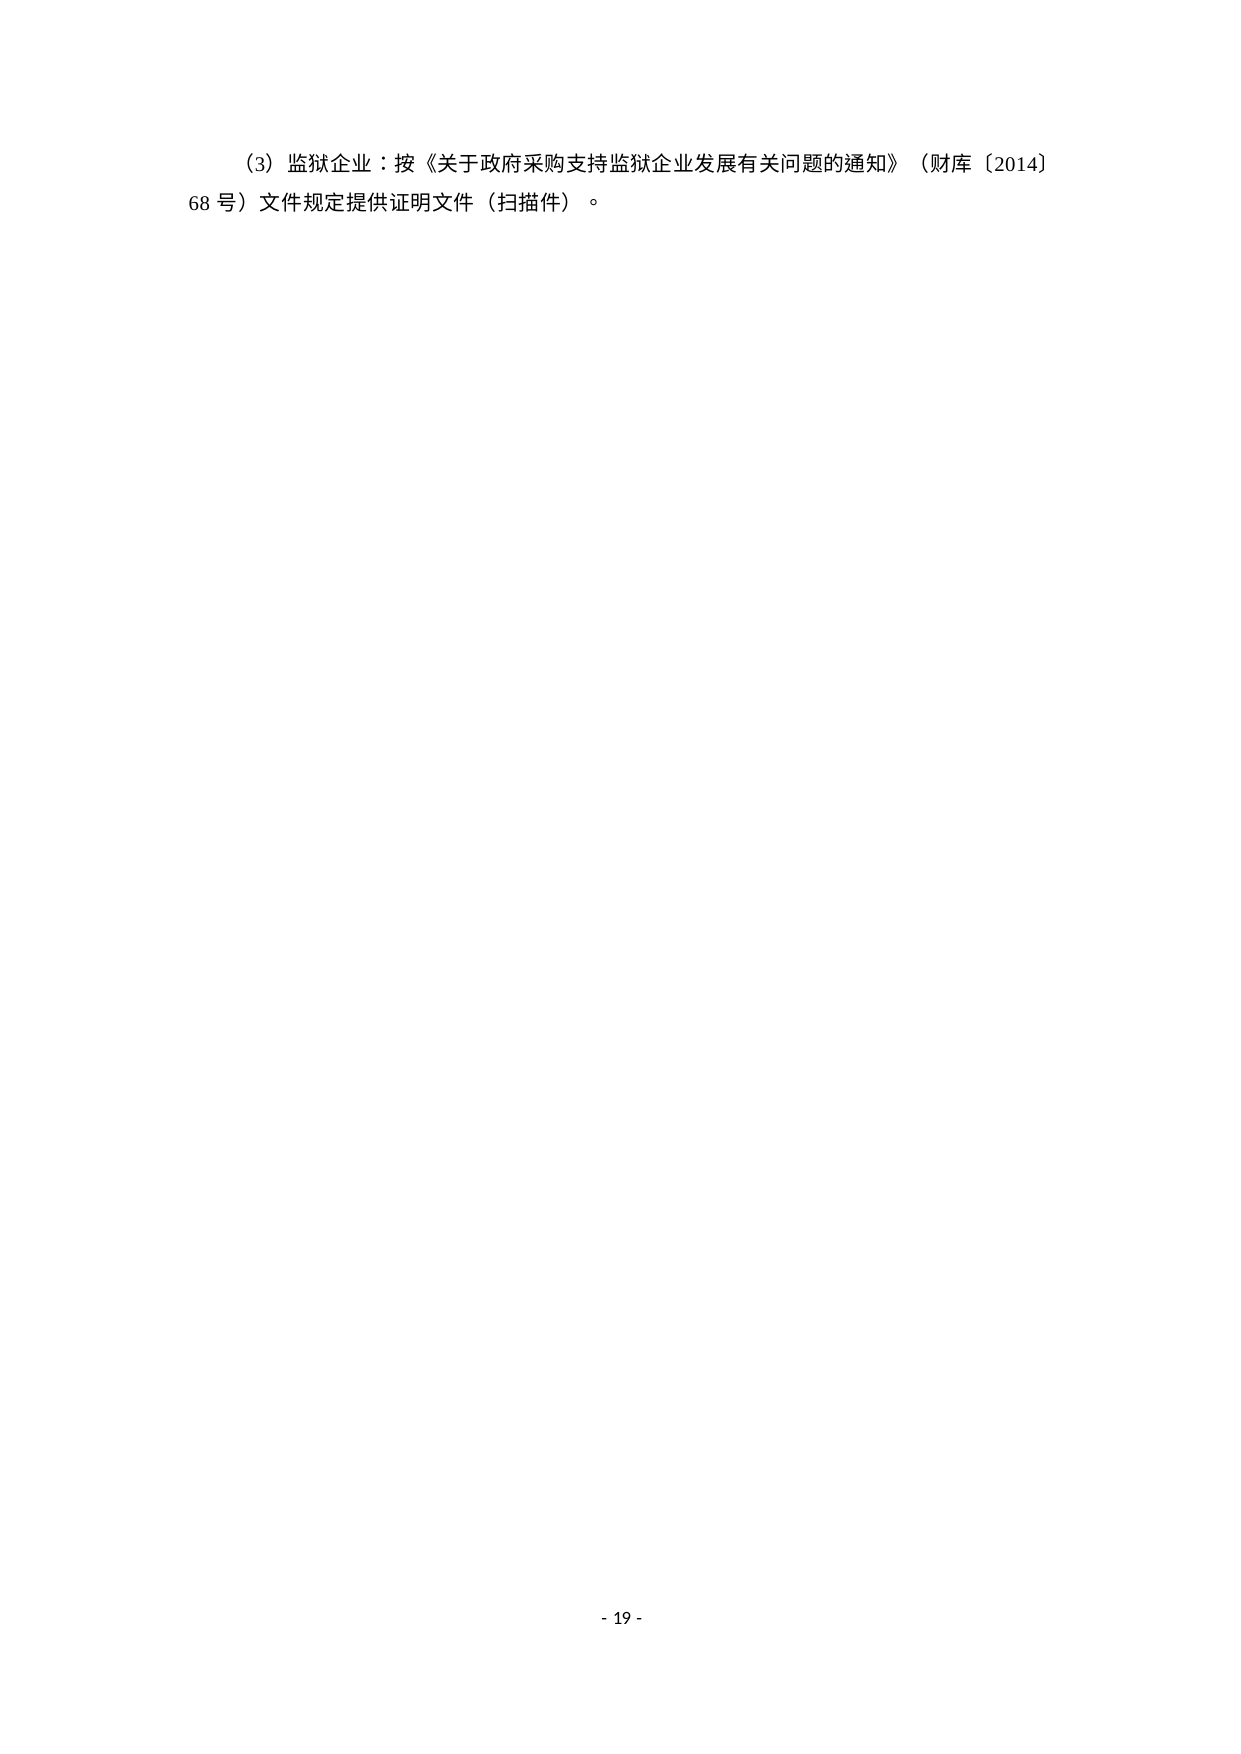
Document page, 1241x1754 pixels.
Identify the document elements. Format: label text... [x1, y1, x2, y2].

text （3）监狱企业：按《关于政府采购支持监狱企业发展有关问题的通知》（财库〔2014〕 68 号）文件规定提供证明文件（扫描件）。 [188, 149, 1059, 216]
